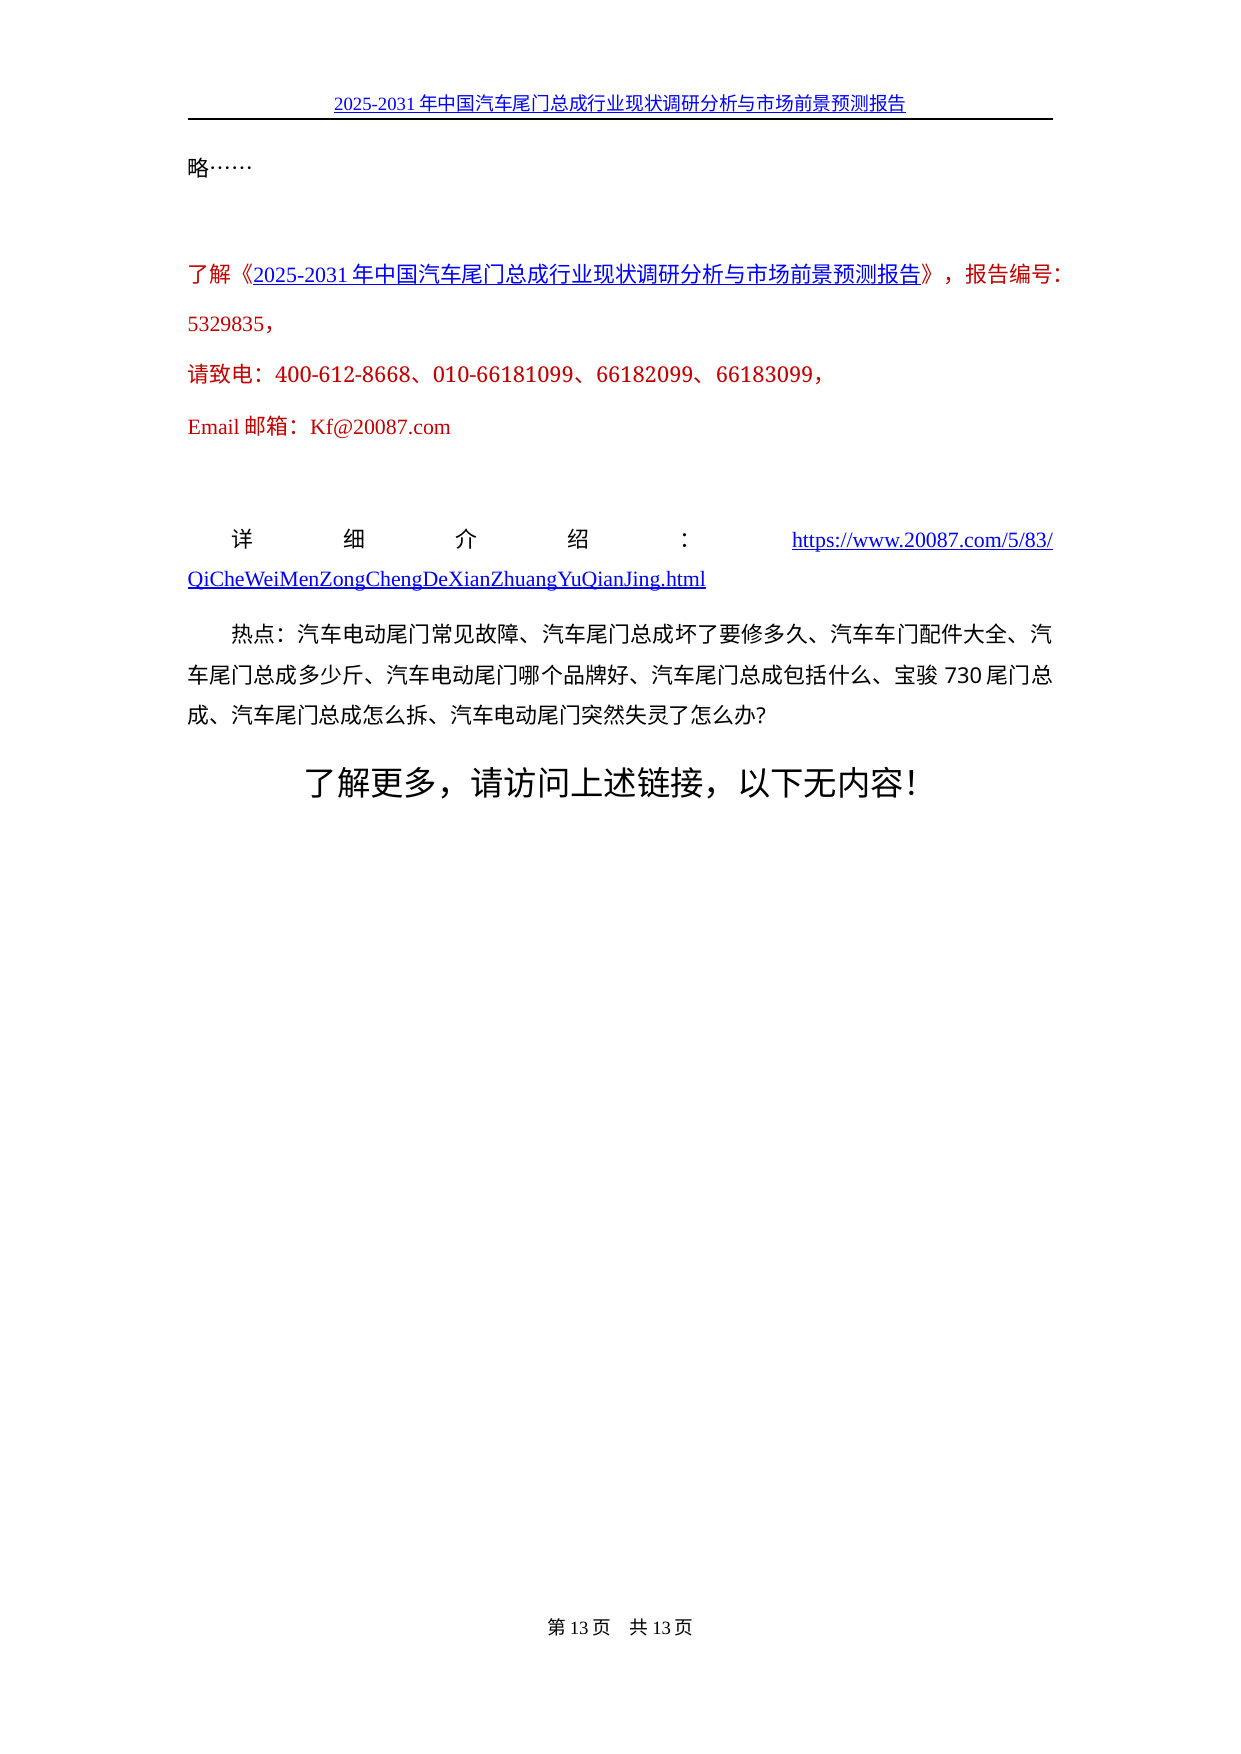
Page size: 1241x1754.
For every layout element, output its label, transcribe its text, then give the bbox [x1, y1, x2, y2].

text 详细介绍：https://www.20087.com/5/83/QiCheWeiMenZongChengDeXianZhuangYuQianJing.html [187, 521, 1053, 594]
text Email邮箱：Kf@20087.com [187, 408, 1053, 441]
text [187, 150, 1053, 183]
title 了解更多，请访问上述链接，以下无内容！ [187, 748, 1053, 813]
text 了解《2025-2031年中国汽车尾门总成行业现状调研分析与市场前景预测报告》，报告编号：5329835， [187, 257, 1053, 338]
text 请致电：400-612-8668、010-66181099、66182099、66183099， [187, 357, 1053, 389]
text 热点：汽车电动尾门常见故障、汽车尾门总成坏了要修多久、汽车车门配件大全、汽车尾门总成多少斤、汽车电动尾门哪个品牌好、汽车尾门总成包括什么、宝骏730尾门总成、汽车尾门总成怎么拆、汽车电动尾门突然失灵了怎么办? [187, 617, 1053, 731]
